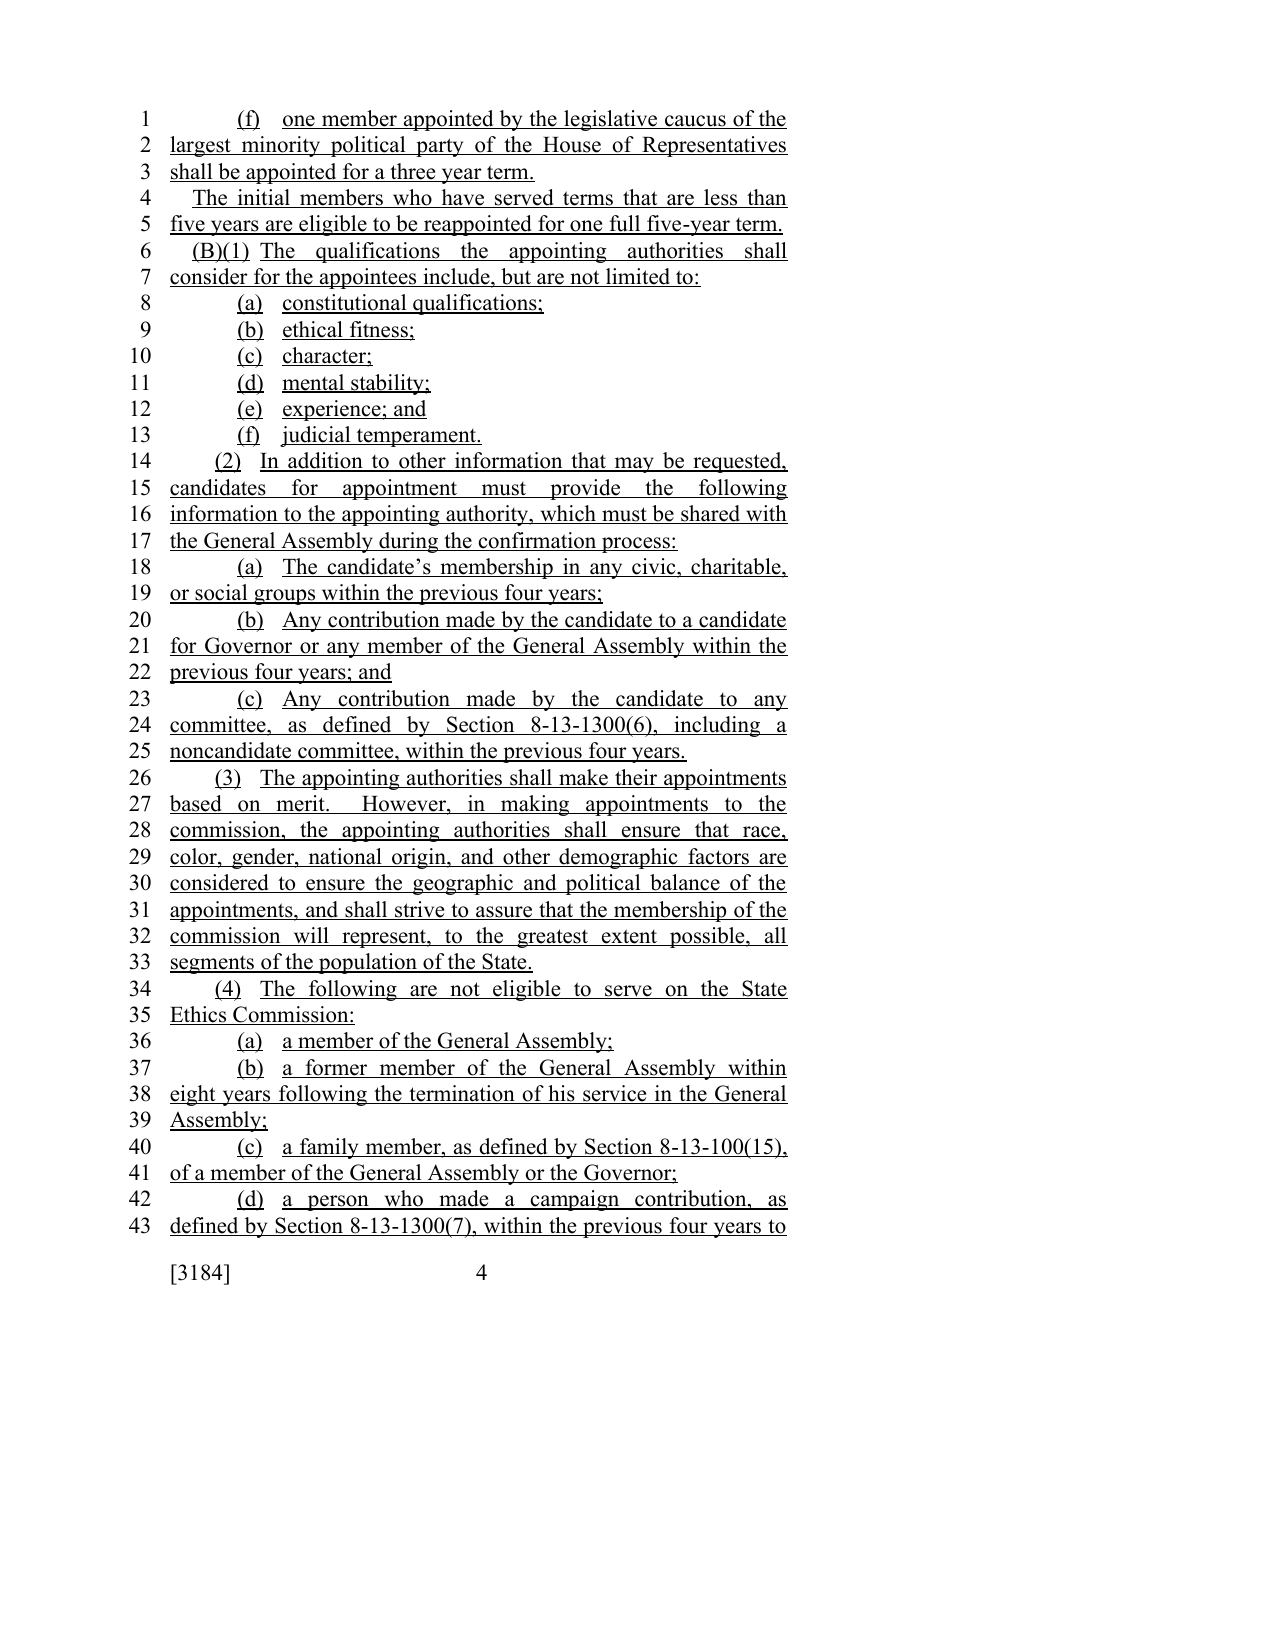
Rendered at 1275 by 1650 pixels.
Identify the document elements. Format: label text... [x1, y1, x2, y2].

text (a) constitutional qualifications; [169, 289, 787, 316]
text (b) ethical fitness; [169, 316, 787, 342]
text (2) In addition to other information that may be requested, candidates for appointment must provide the following information to the appointing authority, which must be shared with the General Assembly during the confirmation process: [169, 498, 787, 523]
text (b) Any contribution made by the candidate to a candidate for Governor or any member of the General Assembly within the previous four years; and [169, 656, 787, 685]
text (f) one member appointed by the legislative caucus of the largest minority political party of the House of Representatives shall be appointed for a three year term. [169, 105, 787, 154]
text (b) a former member of the General Assembly within eight years following the termination of his service in the General Assembly; [169, 1104, 787, 1133]
text (2) In addition to other information that may be requested, candidates for appointment must provide the following information to the appointing authority, which must be shared with the General Assembly during the confirmation process: [169, 448, 787, 497]
text (b) a former member of the General Assembly within eight years following the termination of his service in the General Assembly; [169, 1054, 787, 1103]
text The initial members who have served terms that are less than five years are eligible to be reappointed for one full five-year term. [169, 184, 787, 237]
text (c) character; [169, 342, 787, 368]
text (c) Any contribution made by the candidate to any committee, as defined by Section 8-13-1300(6), including a noncandidate committee, within the previous four years. [169, 685, 787, 734]
text (a) The candidate’s membership in any civic, charitable, or social groups within the previous four years; [169, 553, 787, 606]
text (c) Any contribution made by the candidate to any committee, as defined by Section 8-13-1300(6), including a noncandidate committee, within the previous four years. [169, 735, 787, 764]
text (b) Any contribution made by the candidate to a candidate for Governor or any member of the General Assembly within the previous four years; and [169, 606, 787, 655]
text (d) mental stability; [169, 368, 787, 395]
text (f) one member appointed by the legislative caucus of the largest minority political party of the House of Representatives shall be appointed for a three year term. [169, 155, 787, 184]
text (B)(1) The qualifications the appointing authorities shall consider for the appointees include, but are not limited to: [169, 237, 787, 289]
text (2) In addition to other information that may be requested, candidates for appointment must provide the following information to the appointing authority, which must be shared with the General Assembly during the confirmation process: [169, 524, 787, 553]
text (4) The following are not eligible to serve on the State Ethics Commission: [169, 975, 787, 1027]
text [169, 1186, 787, 1235]
text (f) judicial temperament. [169, 421, 787, 448]
text (c) a family member, as defined by Section 8-13-100(15), of a member of the General Assembly or the Governor; [169, 1133, 787, 1186]
text (a) a member of the General Assembly; [169, 1027, 787, 1054]
text (3) The appointing authorities shall make their appointments based on merit. However, in making appointments to the commission, the appointing authorities shall ensure that race, color, gender, national origin, and other demographic factors are considered to ensure the geographic and political balance of the appointments, and shall strive to assure that the membership of the commission will represent, to the greatest extent possible, all segments of the population of the State. [169, 764, 787, 813]
text (e) experience; and [169, 395, 787, 421]
